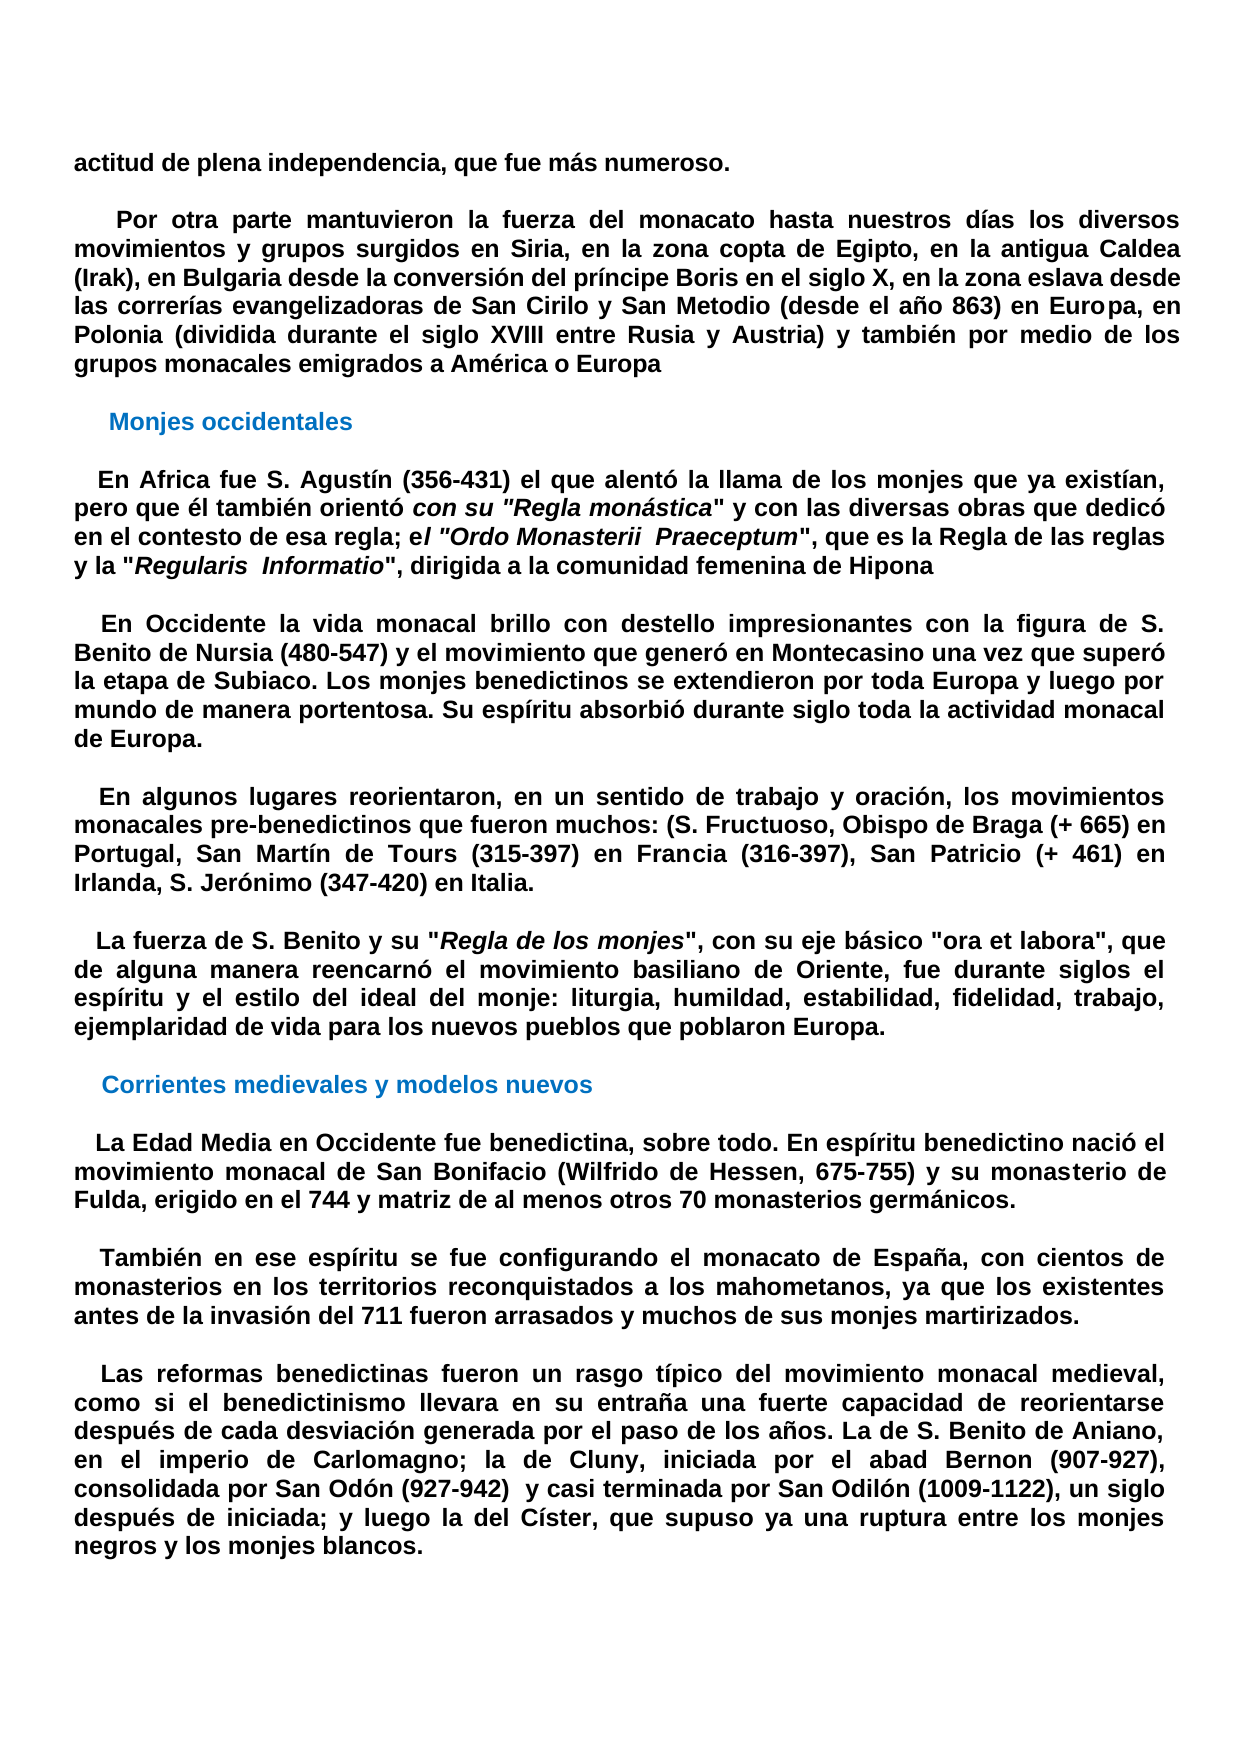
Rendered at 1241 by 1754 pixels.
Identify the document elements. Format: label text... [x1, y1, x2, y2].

text Corrientes medievales y modelos nuevos [74, 1070, 1167, 1099]
text Las reformas benedictinas fueron un rasgo típico del movimiento monacal medieval, como si el benedictinismo llevara en su entraña una fuerte capacidad de reorientarse después de cada desviación generada por el paso de los años. La de S. Benito de Aniano, en el imperio de Carlomagno; la de Cluny, iniciada por el abad Bernon (907-927), consolidada por San Odón (927-942) y casi terminada por San Odilón (1009-1122), un siglo después de iniciada; y luego la del Císter, que supuso ya una ruptura entre los monjes negros y los monjes blancos. [74, 1359, 1167, 1560]
text También en ese espíritu se fue configurando el monacato de España, con cientos de monasterios en los territorios reconquistados a los mahometanos, ya que los existentes antes de la invasión del 711 fueron arrasados y muchos de sus monjes martirizados. [74, 1243, 1167, 1330]
text En algunos lugares reorientaron, en un sentido de trabajo y oración, los movimientos monacales pre-benedictinos que fueron muchos: (S. Fructuoso, Obispo de Braga (+ 665) en Portugal, San Martín de Tours (315-397) en Francia (316-397), San Patricio (+ 461) en Irlanda, S. Jerónimo (347-420) en Italia. [74, 782, 1167, 897]
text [74, 148, 1181, 176]
text En Africa fue S. Agustín (356-431) el que alentó la llama de los monjes que ya existían, pero que él también orientó con su "Regla monástica" y con las diversas obras que dedicó en el contesto de esa regla; el "Ordo Monasterii Praeceptum", que es la Regla de las reglas y la "Regularis Informatio", dirigida a la comunidad femenina de Hipona [74, 465, 1167, 580]
text Por otra parte mantuvieron la fuerza del monacato hasta nuestros días los diversos movimientos y grupos surgidos en Siria, en la zona copta de Egipto, en la antigua Caldea (Irak), en Bulgaria desde la conversión del príncipe Boris en el siglo X, en la zona eslava desde las correrías evangelizadoras de San Cirilo y San Metodio (desde el año 863) en Europa, en Polonia (dividida durante el siglo XVIII entre Rusia y Austria) y también por medio de los grupos monacales emigrados a América o Europa [74, 205, 1181, 378]
text Monjes occidentales [74, 407, 1167, 436]
text La Edad Media en Occidente fue benedictina, sobre todo. En espíritu benedictino nació el movimiento monacal de San Bonifacio (Wilfrido de Hessen, 675-755) y su monasterio de Fulda, erigido en el 744 y matriz de al menos otros 70 monasterios germánicos. [74, 1128, 1167, 1214]
text En Occidente la vida monacal brillo con destello impresionantes con la figura de S. Benito de Nursia (480-547) y el movimiento que generó en Montecasino una vez que superó la etapa de Subiaco. Los monjes benedictinos se extendieron por toda Europa y luego por mundo de manera portentosa. Su espíritu absorbió durante siglo toda la actividad monacal de Europa. [74, 609, 1167, 753]
text La fuerza de S. Benito y su "Regla de los monjes", con su eje básico "ora et labora", que de alguna manera reencarnó el movimiento basiliano de Oriente, fue durante siglos el espíritu y el estilo del ideal del monje: liturgia, humildad, estabilidad, fidelidad, trabajo, ejemplaridad de vida para los nuevos pueblos que poblaron Europa. [74, 926, 1167, 1041]
